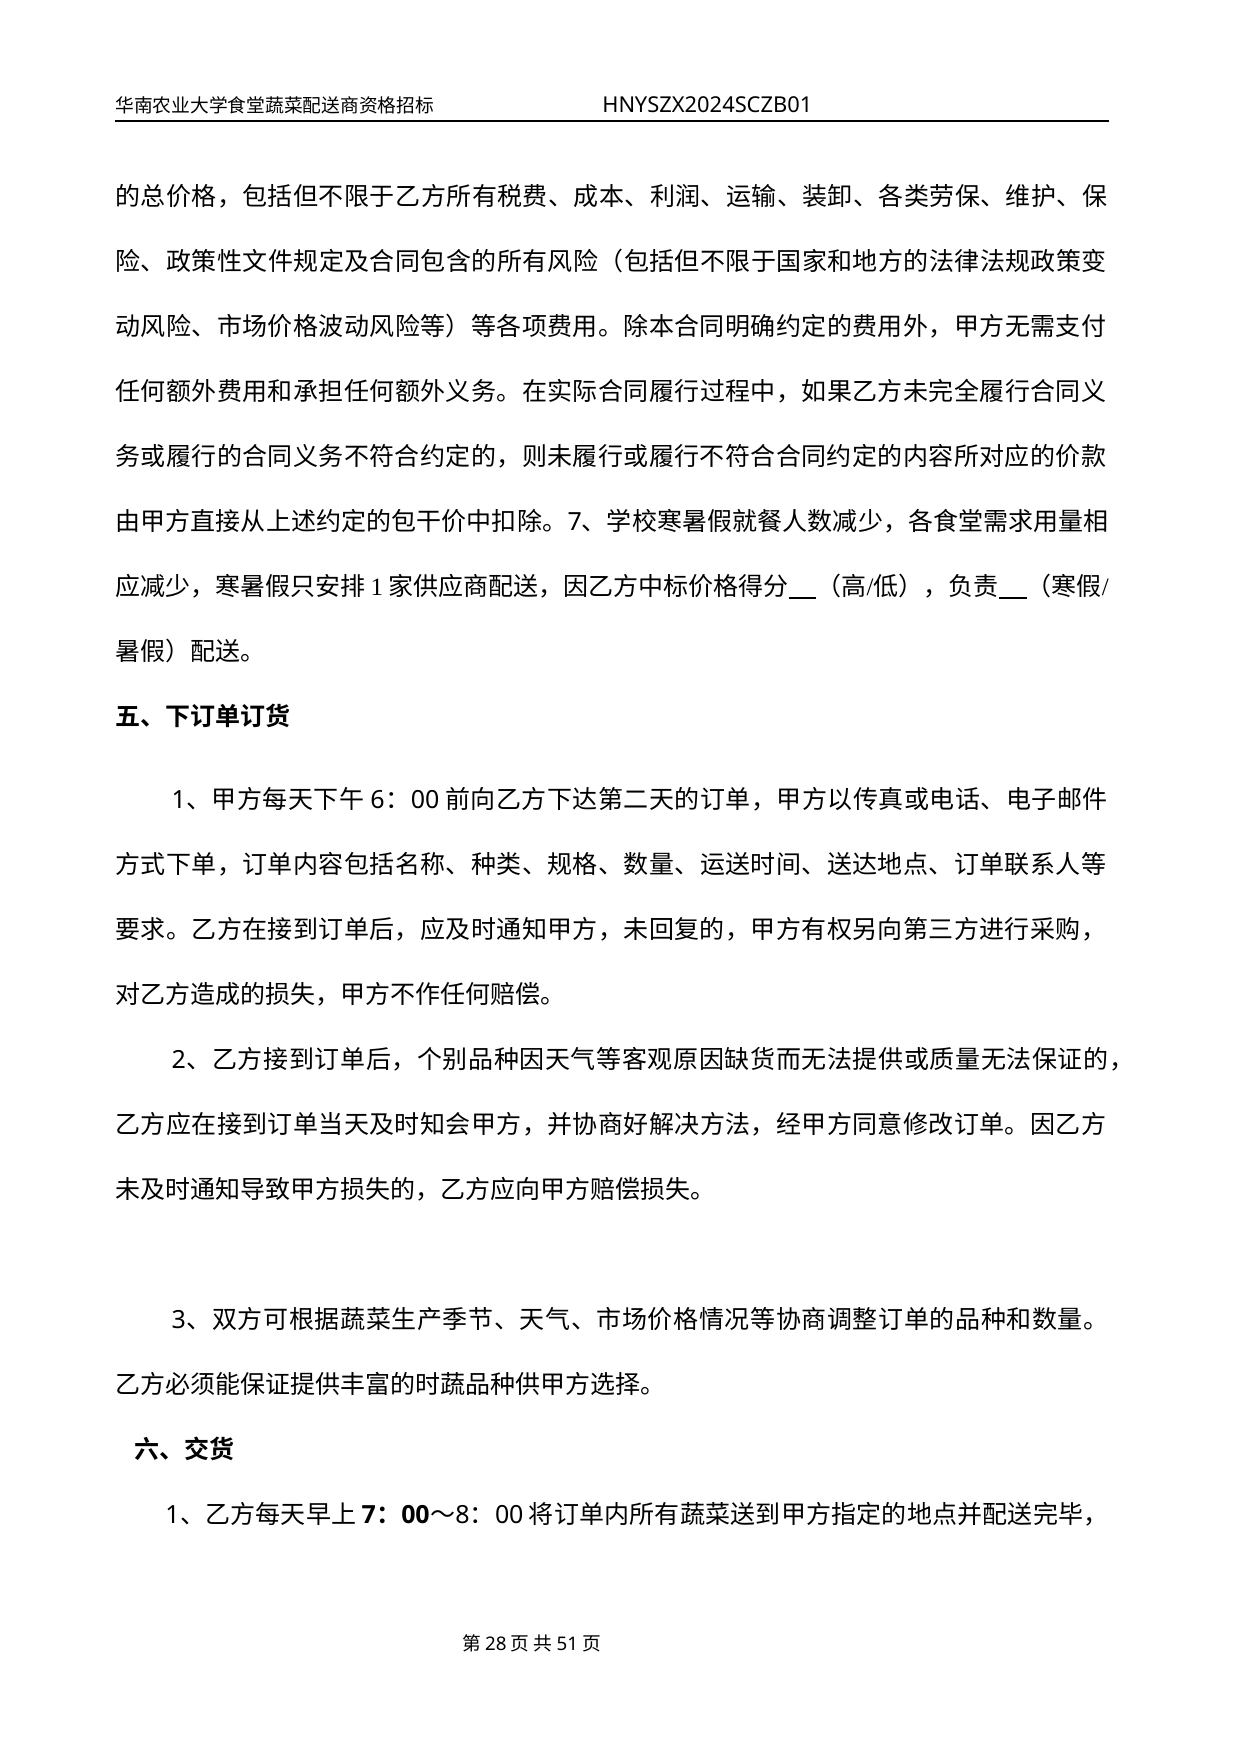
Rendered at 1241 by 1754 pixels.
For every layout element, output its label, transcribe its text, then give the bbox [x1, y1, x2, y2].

text 2、乙方接到订单后，个别品种因天气等客观原因缺货而无法提供或质量无法保证的，乙方应在接到订单当天及时知会甲方，并协商好解决方法，经甲方同意修改订单。因乙方未及时通知导致甲方损失的，乙方应向甲方赔偿损失。 [115, 1025, 1109, 1220]
text 3、双方可根据蔬菜生产季节、天气、市场价格情况等协商调整订单的品种和数量。乙方必须能保证提供丰富的时蔬品种供甲方选择。 [115, 1285, 1109, 1415]
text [115, 162, 1109, 682]
list 六、交货 [134, 1415, 1109, 1480]
text 五、下订单订货 [115, 682, 1109, 747]
text 1、甲方每天下午6：00前向乙方下达第二天的订单，甲方以传真或电话、电子邮件方式下单，订单内容包括名称、种类、规格、数量、运送时间、送达地点、订单联系人等要求。乙方在接到订单后，应及时通知甲方，未回复的，甲方有权另向第三方进行采购，对乙方造成的损失，甲方不作任何赔偿。 [115, 765, 1109, 1025]
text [115, 1480, 1109, 1545]
